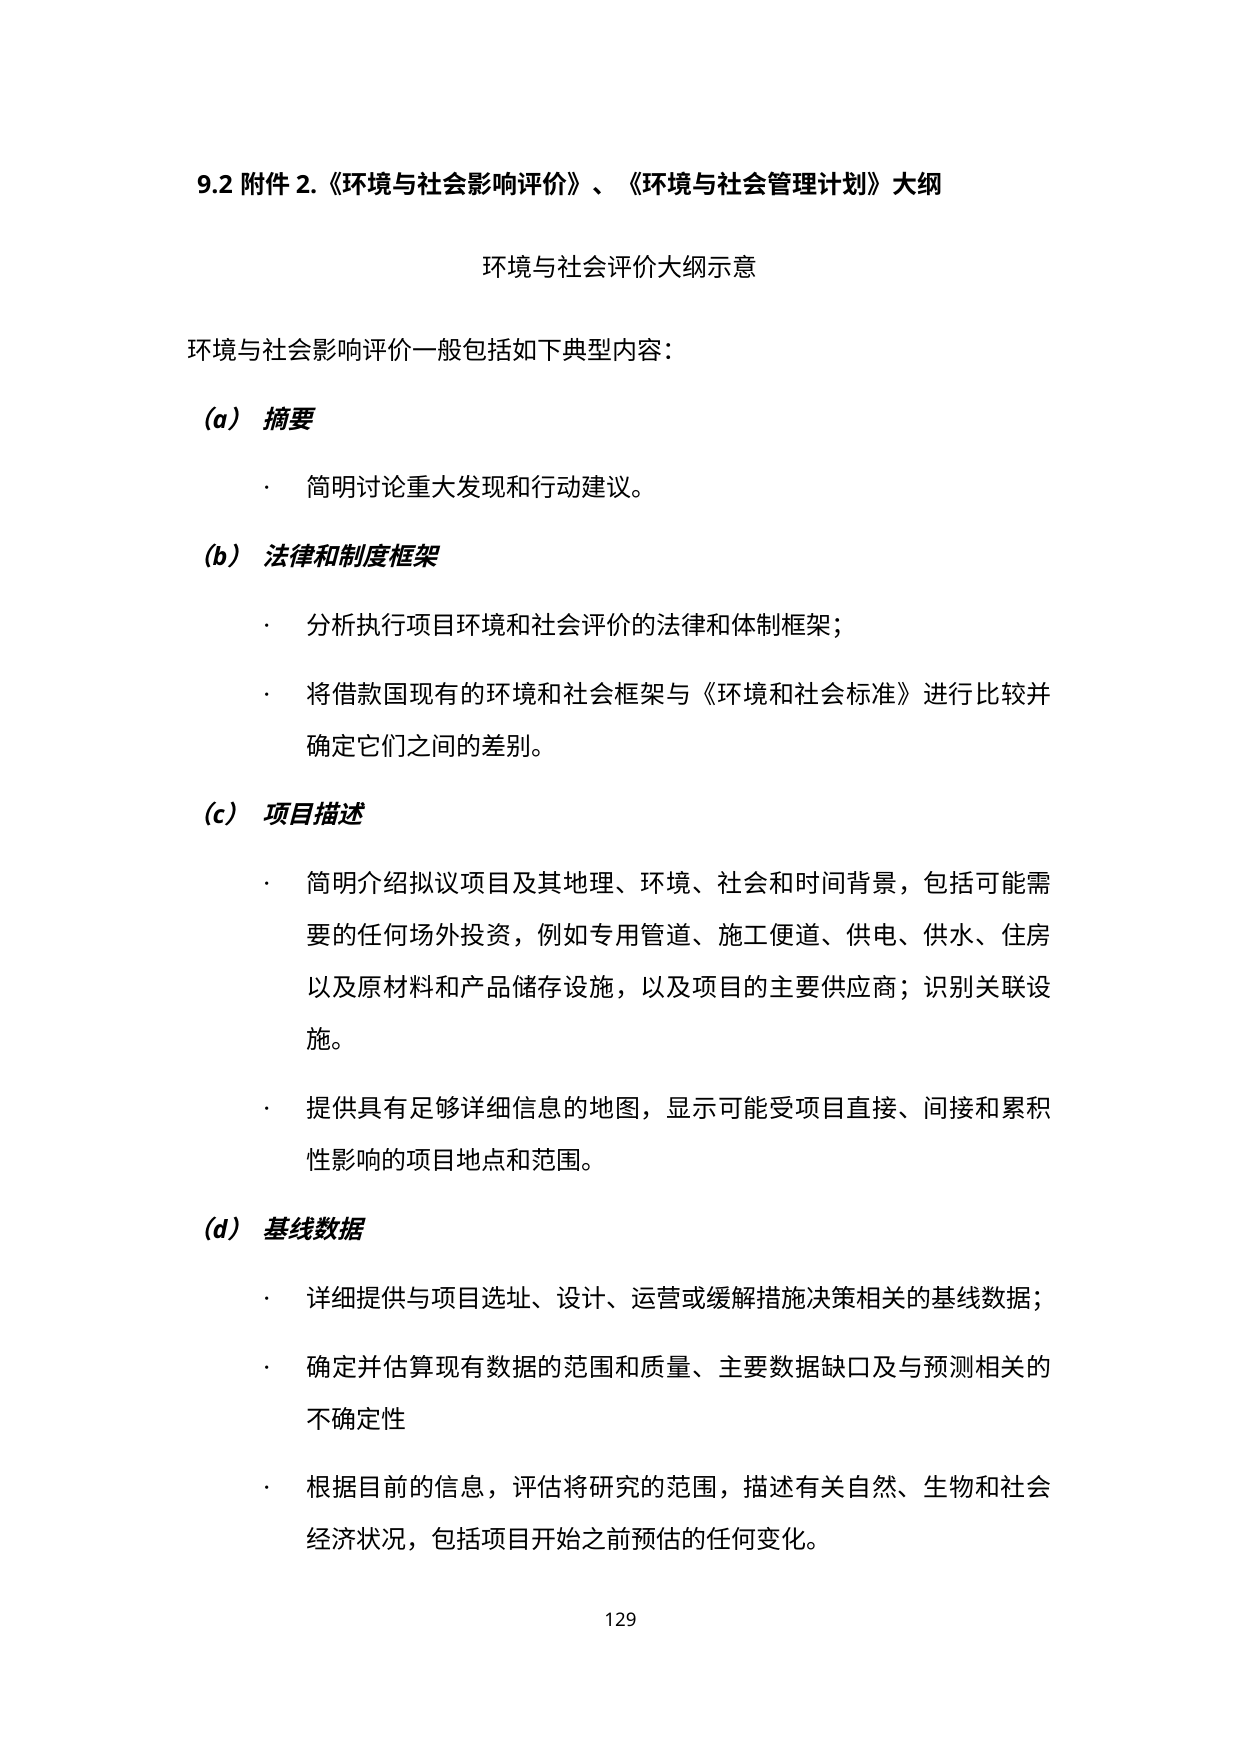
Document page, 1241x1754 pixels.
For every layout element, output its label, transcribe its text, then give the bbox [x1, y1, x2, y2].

text 环境与社会评价大纲示意 [187, 233, 1053, 298]
subtitle 附件2.《环境与社会影响评价》、《环境与社会管理计划》大纲 [197, 150, 1053, 215]
list 根据目前的信息，评估将研究的范围，描述有关自然、生物和社会经济状况，包括项目开始之前预估的任何变化。 [262, 1455, 1053, 1559]
text 环境与社会影响评价一般包括如下典型内容： [187, 318, 1053, 370]
list 简明讨论重大发现和行动建议。 [262, 455, 1053, 507]
list 法律和制度框架 [187, 524, 1053, 576]
list 分析执行项目环境和社会评价的法律和体制框架； [262, 593, 1053, 645]
list 项目描述 [187, 782, 1053, 834]
list 确定并估算现有数据的范围和质量、主要数据缺口及与预测相关的不确定性 [262, 1334, 1053, 1438]
list 详细提供与项目选址、设计、运营或缓解措施决策相关的基线数据； [262, 1266, 1053, 1318]
list 基线数据 [187, 1197, 1053, 1249]
list 提供具有足够详细信息的地图，显示可能受项目直接、间接和累积性影响的项目地点和范围。 [262, 1076, 1053, 1180]
list 简明介绍拟议项目及其地理、环境、社会和时间背景，包括可能需要的任何场外投资，例如专用管道、施工便道、供电、供水、住房以及原材料和产品储存设施，以及项目的主要供应商；识别关联设施。 [262, 851, 1053, 1059]
list 摘要 [187, 386, 1053, 438]
list 将借款国现有的环境和社会框架与《环境和社会标准》进行比较并确定它们之间的差别。 [262, 661, 1053, 766]
